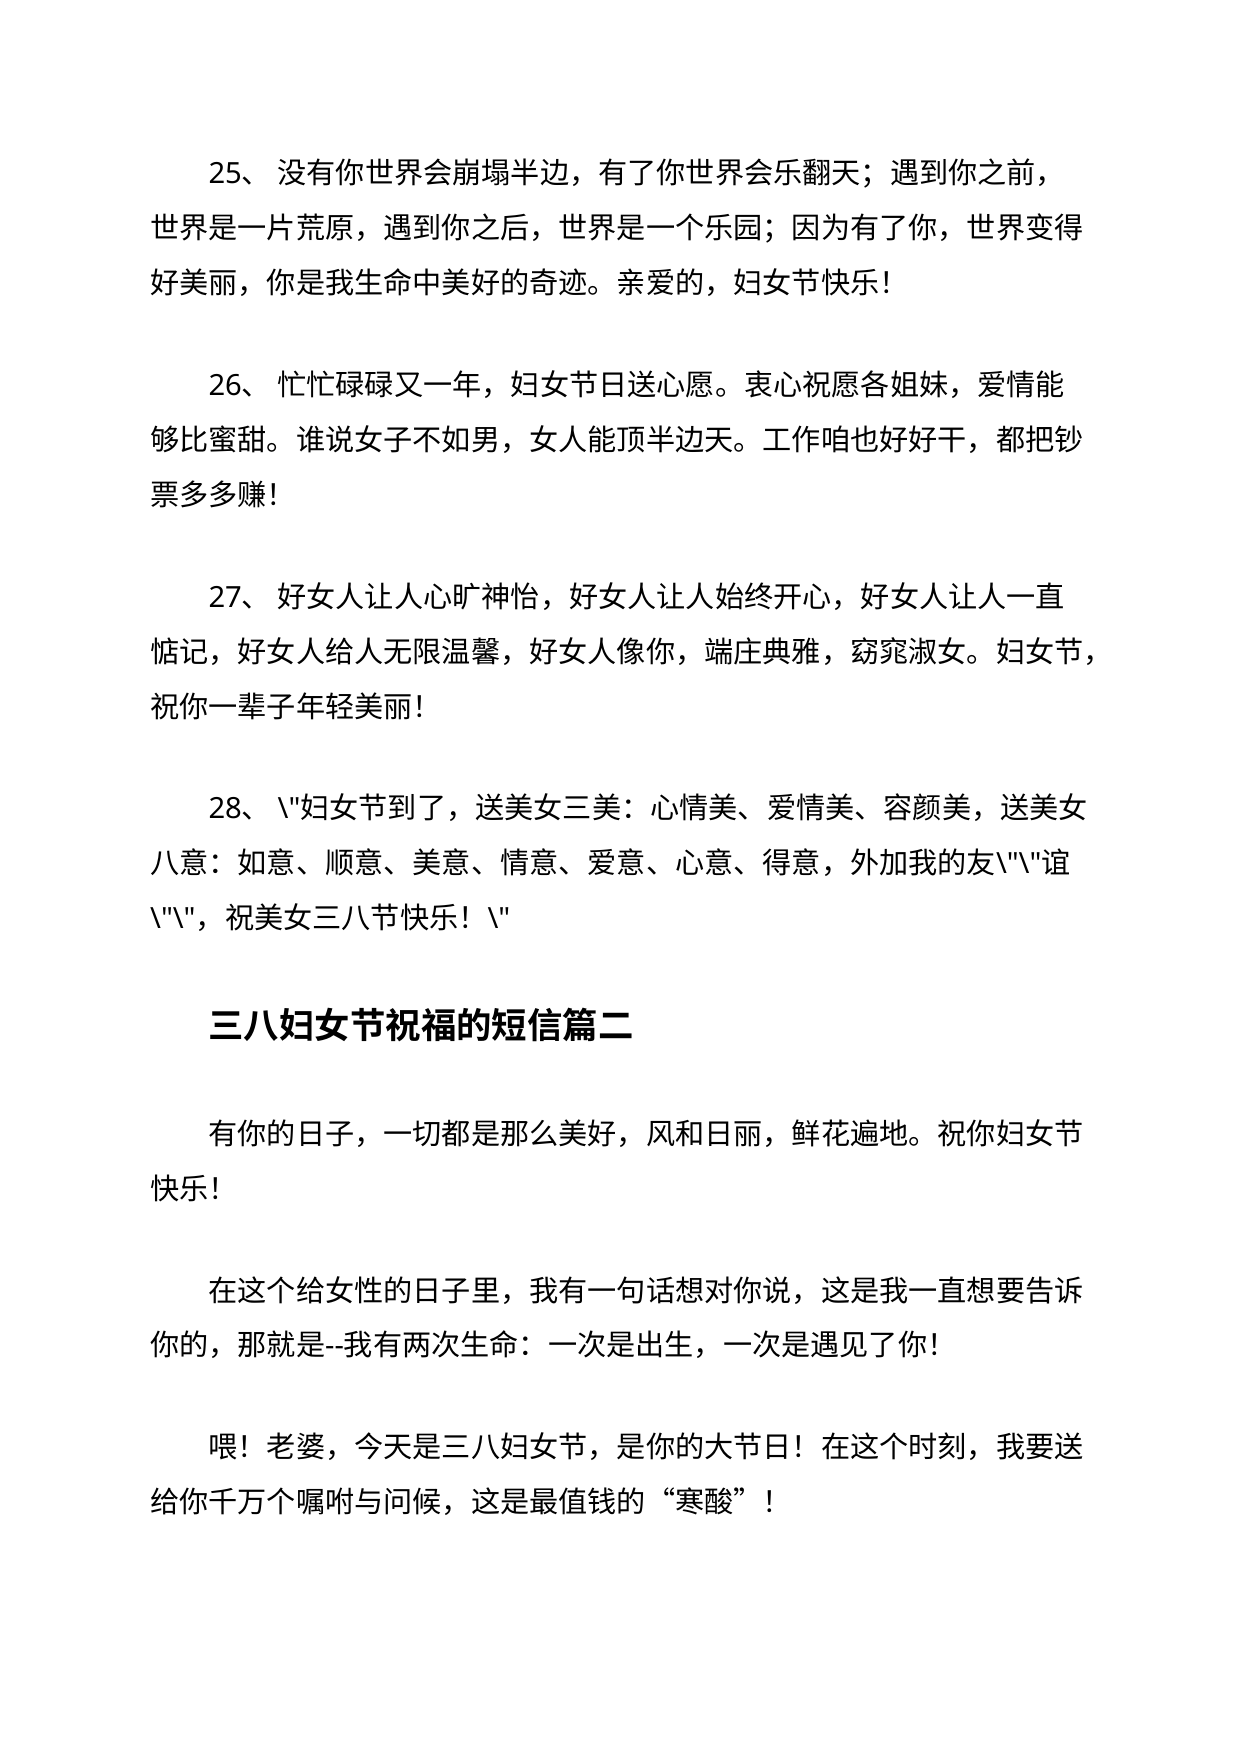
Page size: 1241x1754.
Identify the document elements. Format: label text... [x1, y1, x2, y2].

text 27、 好女人让人心旷神怡，好女人让人始终开心，好女人让人一直惦记，好女人给人无限温馨，好女人像你，端庄典雅，窈窕淑女。妇女节，祝你一辈子年轻美丽！ [150, 573, 1090, 726]
text 在这个给女性的日子里，我有一句话想对你说，这是我一直想要告诉你的，那就是--我有两次生命：一次是出生，一次是遇见了你！ [150, 1267, 1090, 1364]
text 26、 忙忙碌碌又一年，妇女节日送心愿。衷心祝愿各姐妹，爱情能够比蜜甜。谁说女子不如男，女人能顶半边天。工作咱也好好干，都把钞票多多赚！ [150, 362, 1090, 514]
text 25、 没有你世界会崩塌半边，有了你世界会乐翻天；遇到你之前，世界是一片荒原，遇到你之后，世界是一个乐园；因为有了你，世界变得好美丽，你是我生命中美好的奇迹。亲爱的，妇女节快乐！ [150, 150, 1090, 302]
text 三八妇女节祝福的短信篇二 [150, 997, 1090, 1048]
text 有你的日子，一切都是那么美好，风和日丽，鲜花遍地。祝你妇女节快乐！ [150, 1110, 1090, 1208]
text 喂！老婆，今天是三八妇女节，是你的大节日！在这个时刻，我要送给你千万个嘱咐与问候，这是最值钱的“寒酸”！ [150, 1424, 1090, 1521]
text 28、 \"妇女节到了，送美女三美：心情美、爱情美、容颜美，送美女八意：如意、顺意、美意、情意、爱意、心意、得意，外加我的友\"\"谊\"\"，祝美女三八节快乐！\" [150, 785, 1090, 937]
